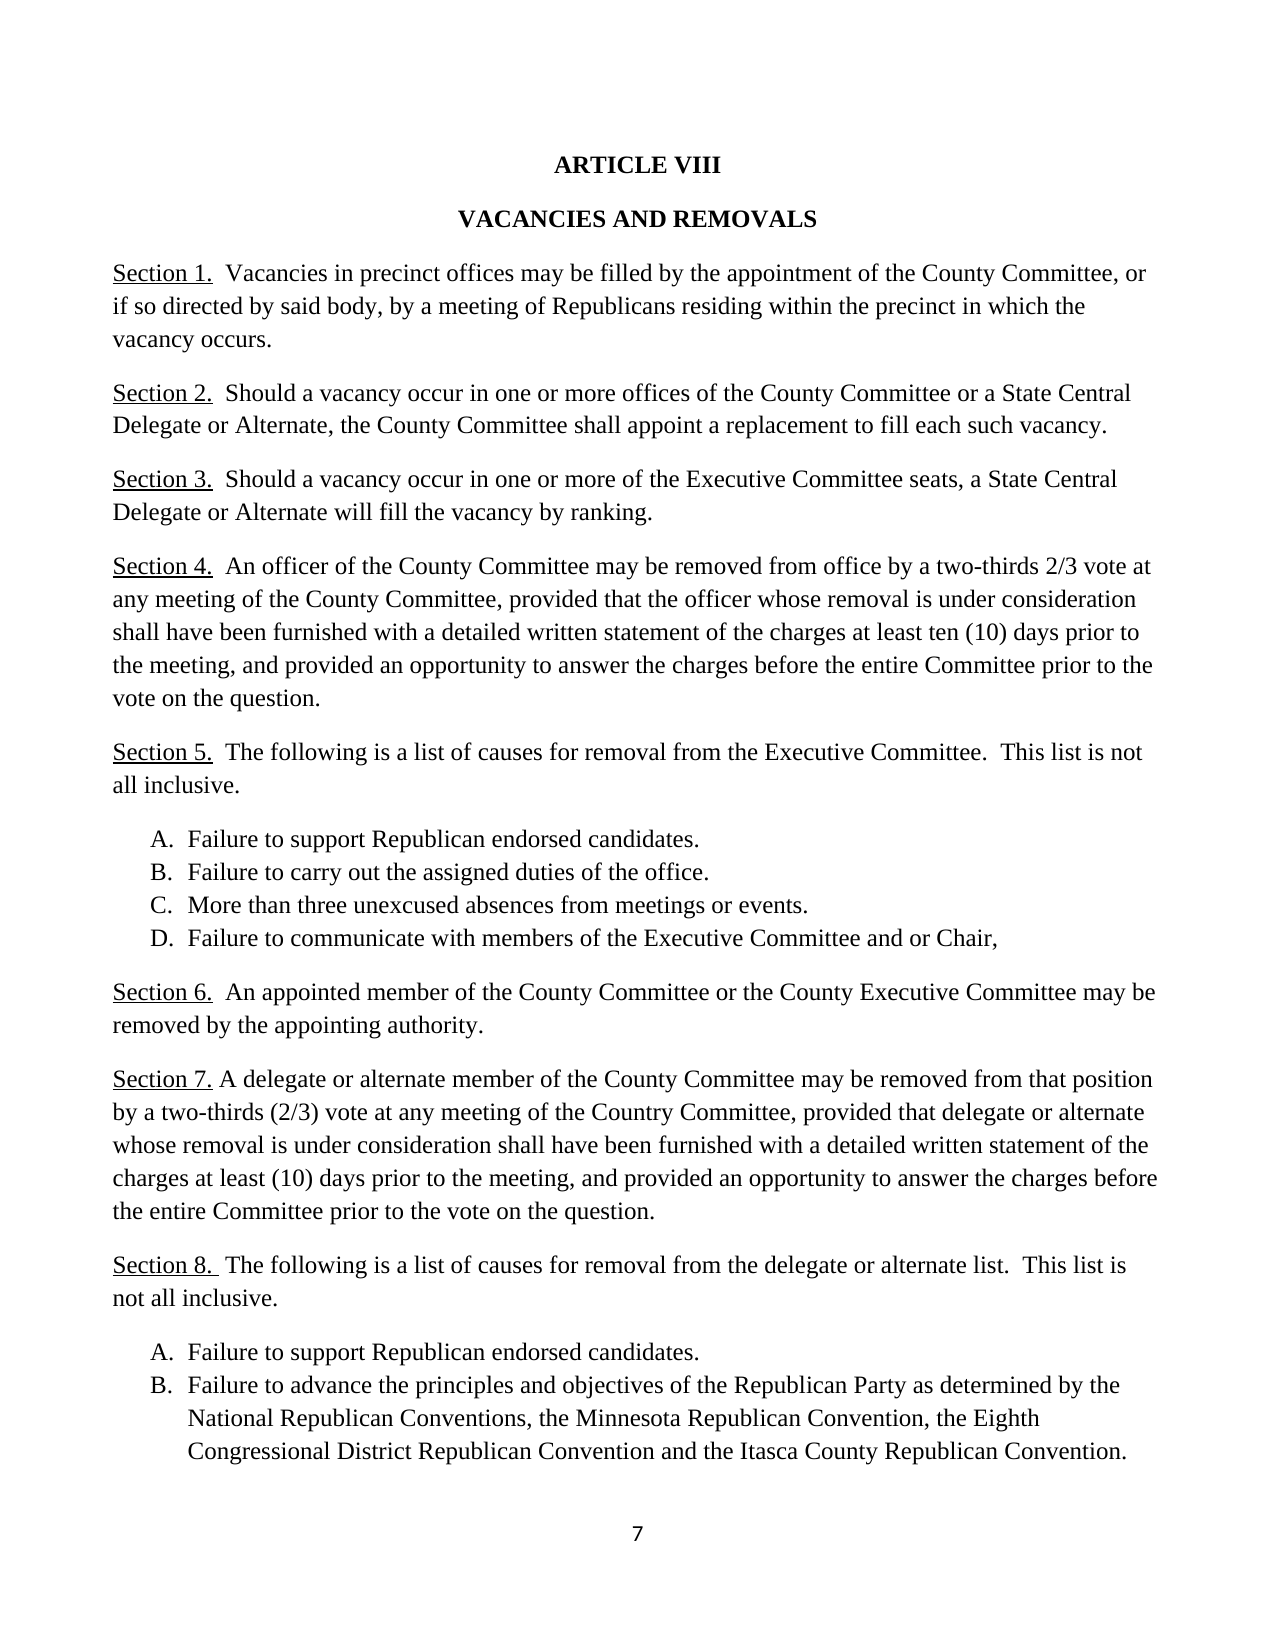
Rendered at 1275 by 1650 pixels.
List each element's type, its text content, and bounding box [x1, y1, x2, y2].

list Failure to support Republican endorsed candidates. [150, 824, 1162, 853]
text Section 7. A delegate or alternate member of the County Committee may be removed from that position by a two-thirds (2/3) vote at any meeting of the Country Committee, provided that delegate or alternate whose removal is under consideration shall have been furnished with a detailed written statement of the charges at least (10) days prior to the meeting, and provided an opportunity to answer the charges before the entire Committee prior to the vote on the question. [112, 1064, 1162, 1225]
text Section 5. The following is a list of causes for removal from the Executive Committee. This list is not all inclusive. [112, 737, 1162, 799]
list Failure to advance the principles and objectives of the Republican Party as determined by the National Republican Conventions, the Minnesota Republican Convention, the Eighth Congressional District Republican Convention and the Itasca County Republican Convention. [150, 1370, 1162, 1464]
text Section 8. The following is a list of causes for removal from the delegate or alternate list. This list is not all inclusive. [112, 1250, 1162, 1312]
text Section 3. Should a vacancy occur in one or more of the Executive Committee seats, a State Central Delegate or Alternate will fill the vacancy by ranking. [112, 464, 1162, 526]
text Section 6. An appointed member of the County Committee or the County Executive Committee may be removed by the appointing authority. [112, 977, 1162, 1039]
text ARTICLE VIII [112, 150, 1162, 179]
list Failure to carry out the assigned duties of the office. [150, 857, 1162, 886]
text VACANCIES AND REMOVALS [112, 204, 1162, 233]
text Section 2. Should a vacancy occur in one or more offices of the County Committee or a State Central Delegate or Alternate, the County Committee shall appoint a replacement to fill each such vacancy. [112, 378, 1162, 439]
list Failure to communicate with members of the Executive Committee and or Chair, [150, 923, 1162, 952]
list More than three unexcused absences from meetings or events. [150, 890, 1162, 919]
text Section 1. Vacancies in precinct offices may be filled by the appointment of the County Committee, or if so directed by said body, by a meeting of Republicans residing within the precinct in which the vacancy occurs. [112, 258, 1162, 352]
list Failure to support Republican endorsed candidates. [150, 1337, 1162, 1366]
text Section 4. An officer of the County Committee may be removed from office by a two-thirds 2/3 vote at any meeting of the County Committee, provided that the officer whose removal is under consideration shall have been furnished with a detailed written statement of the charges at least ten (10) days prior to the meeting, and provided an opportunity to answer the charges before the entire Committee prior to the vote on the question. [112, 551, 1162, 712]
